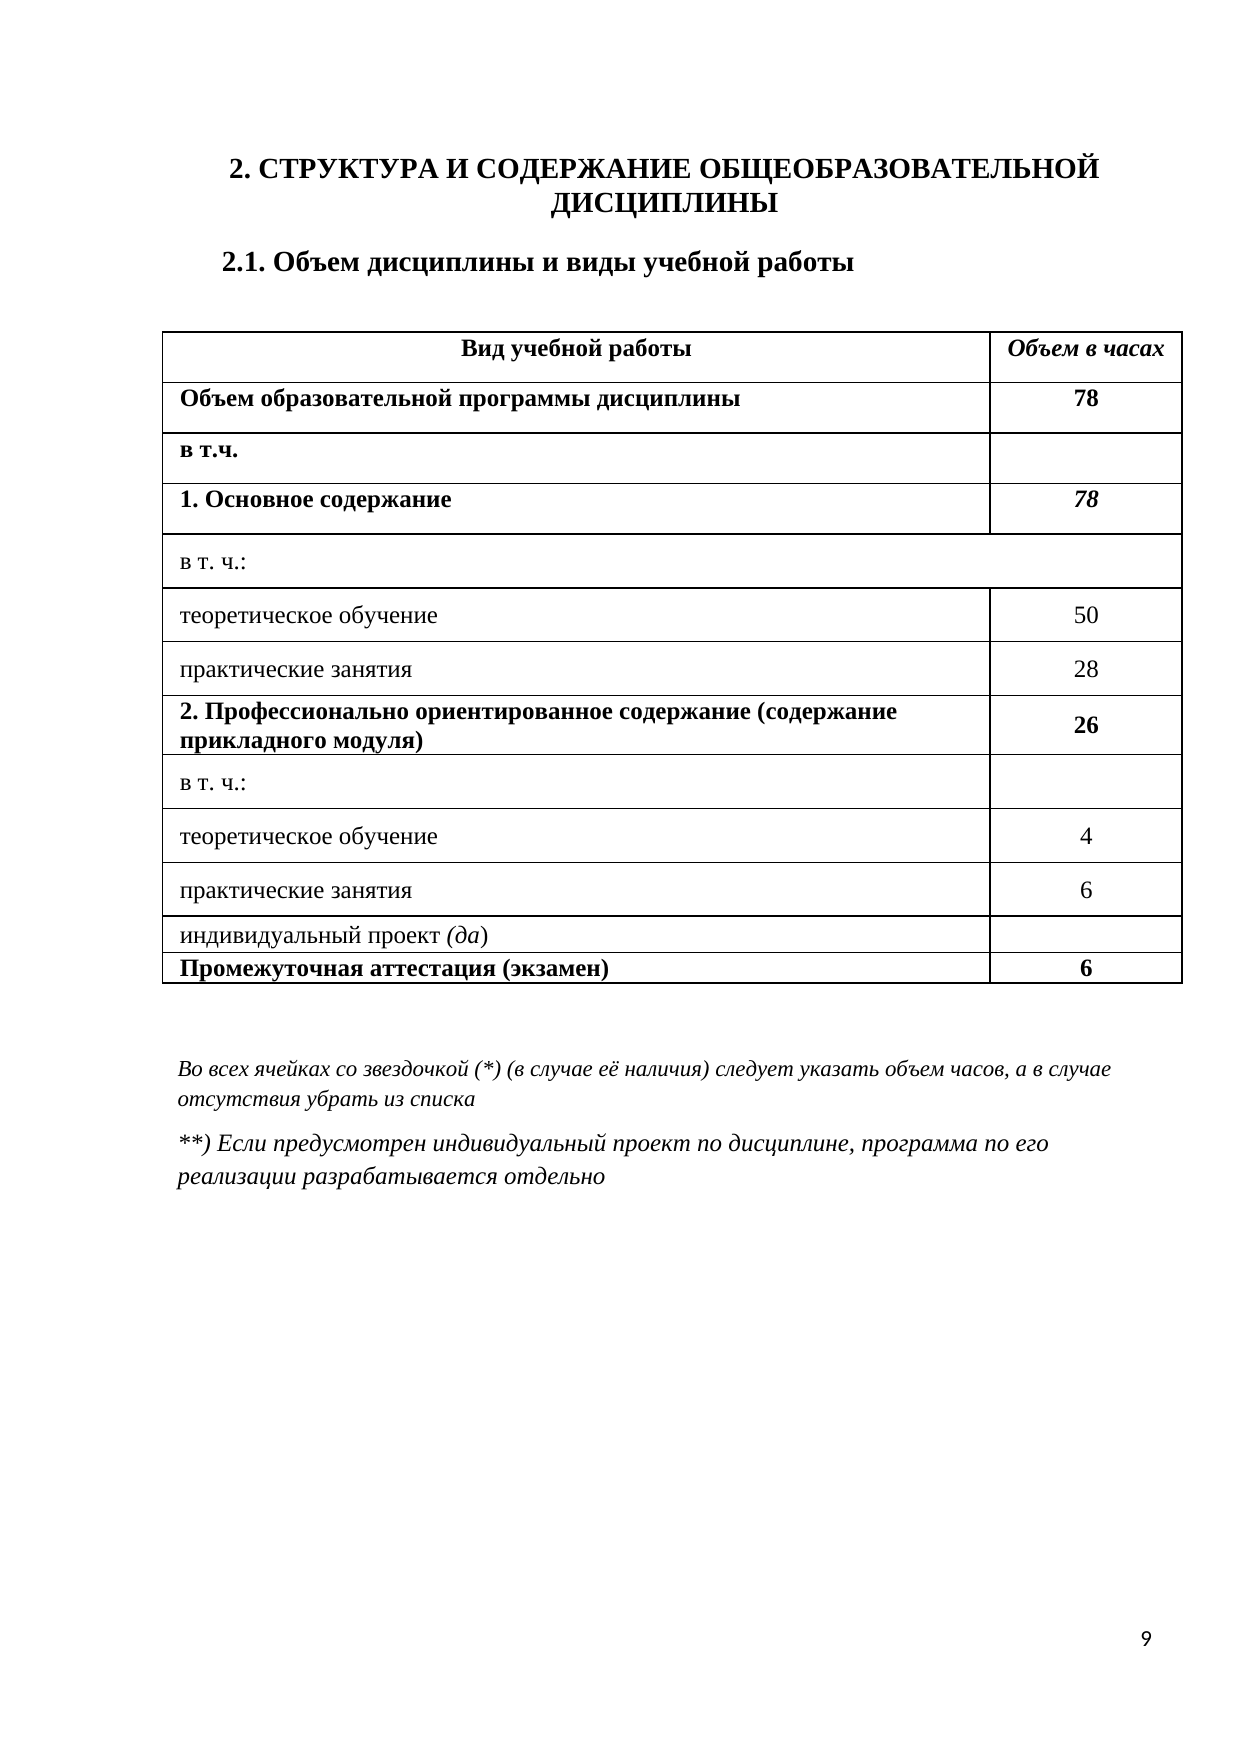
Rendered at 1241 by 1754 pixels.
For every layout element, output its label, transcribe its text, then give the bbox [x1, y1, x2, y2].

text Во всех ячейках со звездочкой (*) (в случае её наличия) следует указать объем часов, а в случае отсутствия убрать из списка [177, 1055, 1152, 1112]
table_cell теоретическое обучение [163, 589, 989, 641]
table_cell 50 [991, 589, 1181, 641]
table_cell 26 [991, 696, 1181, 754]
table_cell Промежуточная аттестация (экзамен) [163, 953, 989, 982]
table_cell 78 [991, 383, 1181, 432]
table_cell в т.ч. [163, 434, 989, 483]
table_header Объем в часах [991, 333, 1181, 382]
table_cell Объем образовательной программы дисциплины [163, 383, 989, 432]
table_cell 28 [991, 642, 1181, 695]
table_cell 2. Профессионально ориентированное содержание (содержание прикладного модуля) [163, 696, 989, 754]
table_cell практические занятия [163, 863, 989, 915]
table_cell 6 [991, 863, 1181, 915]
table_cell 4 [991, 809, 1181, 861]
table_cell в т. ч.: [163, 535, 1181, 587]
text 2. СТРУКТУРА И СОДЕРЖАНИЕ ОБЩЕОБРАЗОВАТЕЛЬНОЙ ДИСЦИПЛИНЫ [177, 152, 1152, 219]
table_cell теоретическое обучение [163, 809, 989, 861]
table_header Вид учебной работы [163, 333, 989, 382]
table_cell [991, 434, 1181, 483]
text **) Если предусмотрен индивидуальный проект по дисциплине, программа по его реализации разрабатывается отдельно [177, 1128, 1152, 1190]
table_cell [991, 755, 1181, 808]
table_cell 78 [991, 484, 1181, 533]
table_cell 6 [991, 953, 1181, 982]
table_cell практические занятия [163, 642, 989, 695]
table_cell индивидуальный проект (да) [163, 917, 989, 952]
text 2.1. Объем дисциплины и виды учебной работы [177, 244, 1152, 277]
table_cell [991, 917, 1181, 952]
table_cell в т. ч.: [163, 755, 989, 808]
table_cell 1. Основное содержание [163, 484, 989, 533]
